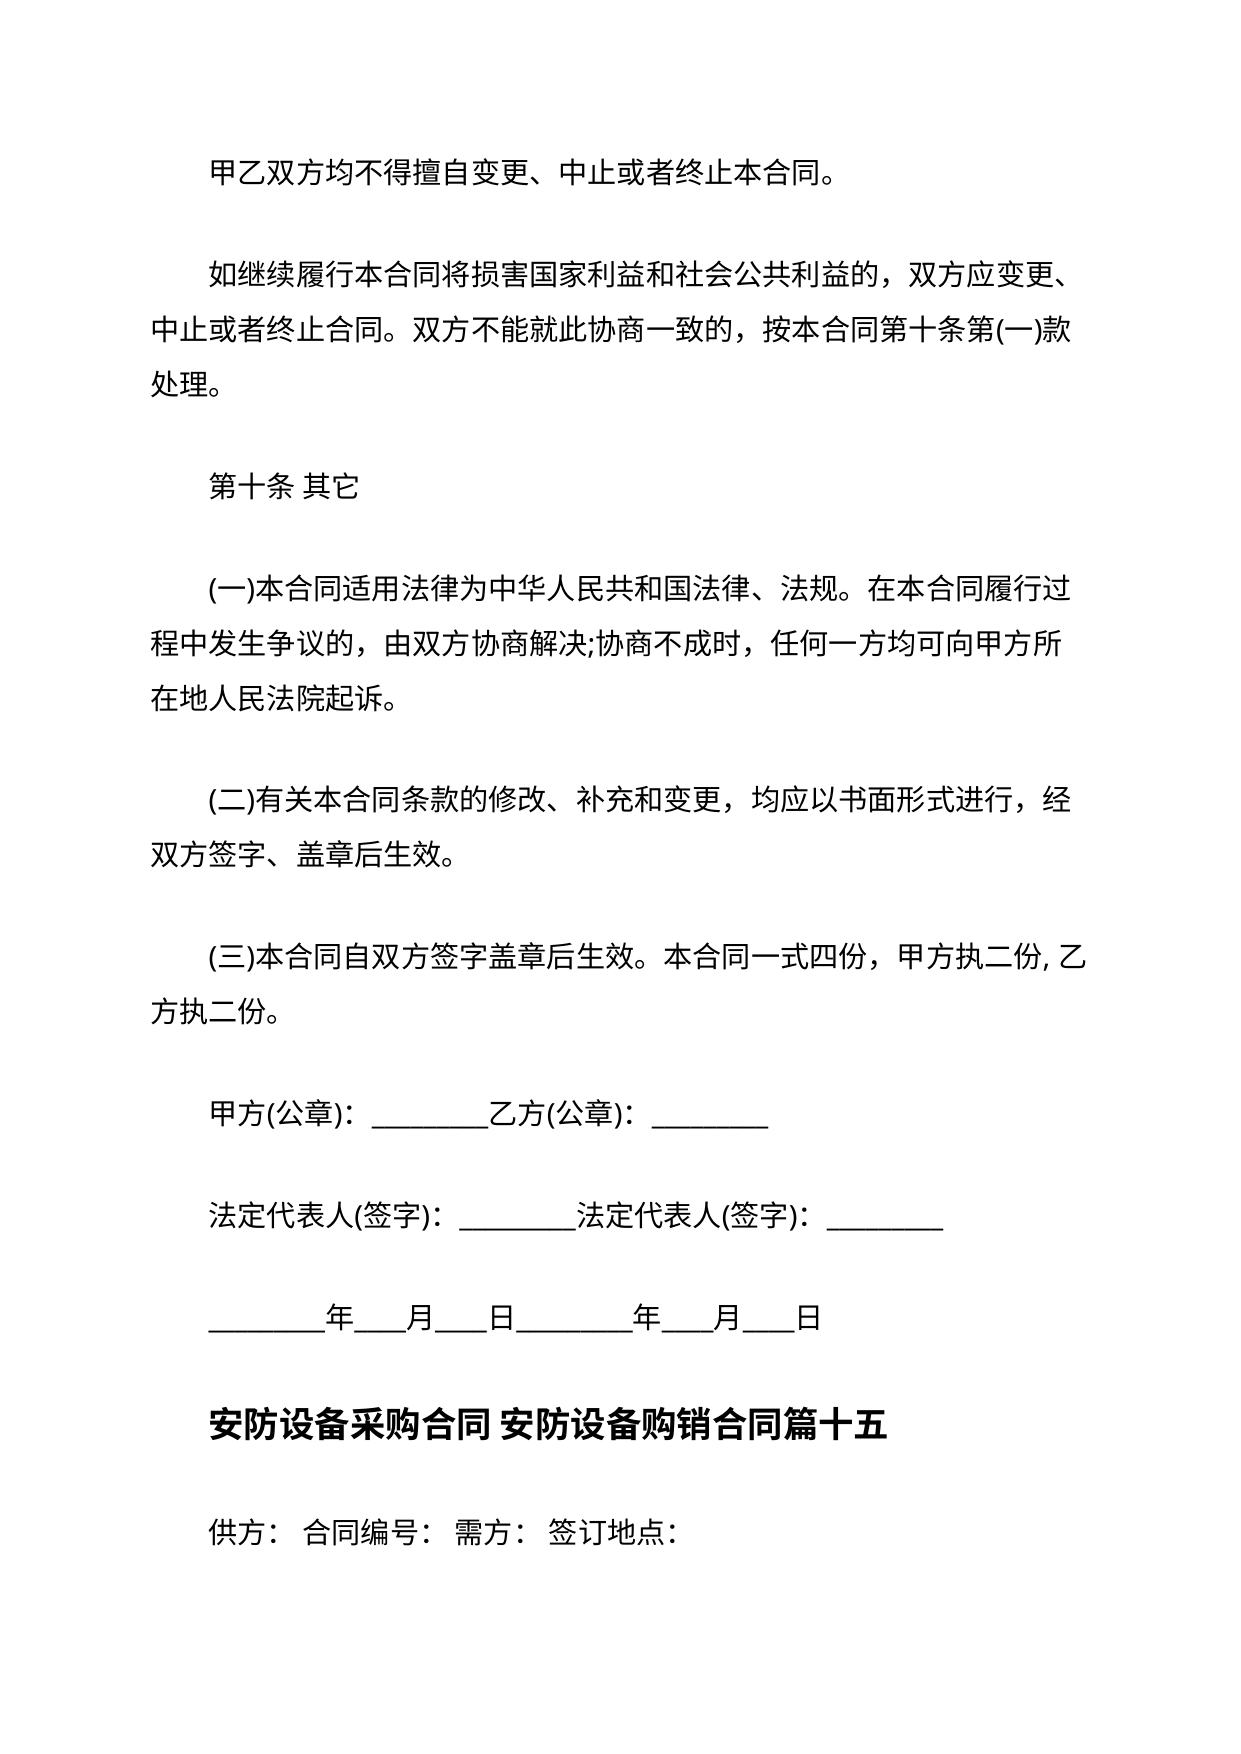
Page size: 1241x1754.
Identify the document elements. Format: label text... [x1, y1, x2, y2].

text 第十条 其它 [150, 463, 1090, 506]
text (三)本合同自双方签字盖章后生效。本合同一式四份，甲方执二份, 乙方执二份。 [150, 934, 1090, 1031]
text 甲乙双方均不得擅自变更、中止或者终止本合同。 [150, 150, 1090, 192]
text 法定代表人(签字)：_________法定代表人(签字)：_________ [150, 1192, 1090, 1235]
text 如继续履行本合同将损害国家利益和社会公共利益的，双方应变更、中止或者终止合同。双方不能就此协商一致的，按本合同第十条第(一)款处理。 [150, 252, 1090, 404]
text 安防设备采购合同 安防设备购销合同篇十五 [150, 1396, 1090, 1448]
text _________年____月____日_________年____月____日 [150, 1294, 1090, 1337]
text 甲方(公章)：_________乙方(公章)：_________ [150, 1091, 1090, 1133]
text (二)有关本合同条款的修改、补充和变更，均应以书面形式进行，经双方签字、盖章后生效。 [150, 777, 1090, 874]
text 供方： 合同编号： 需方： 签订地点： [150, 1510, 1090, 1552]
text (一)本合同适用法律为中华人民共和国法律、法规。在本合同履行过程中发生争议的，由双方协商解决;协商不成时，任何一方均可向甲方所在地人民法院起诉。 [150, 565, 1090, 717]
